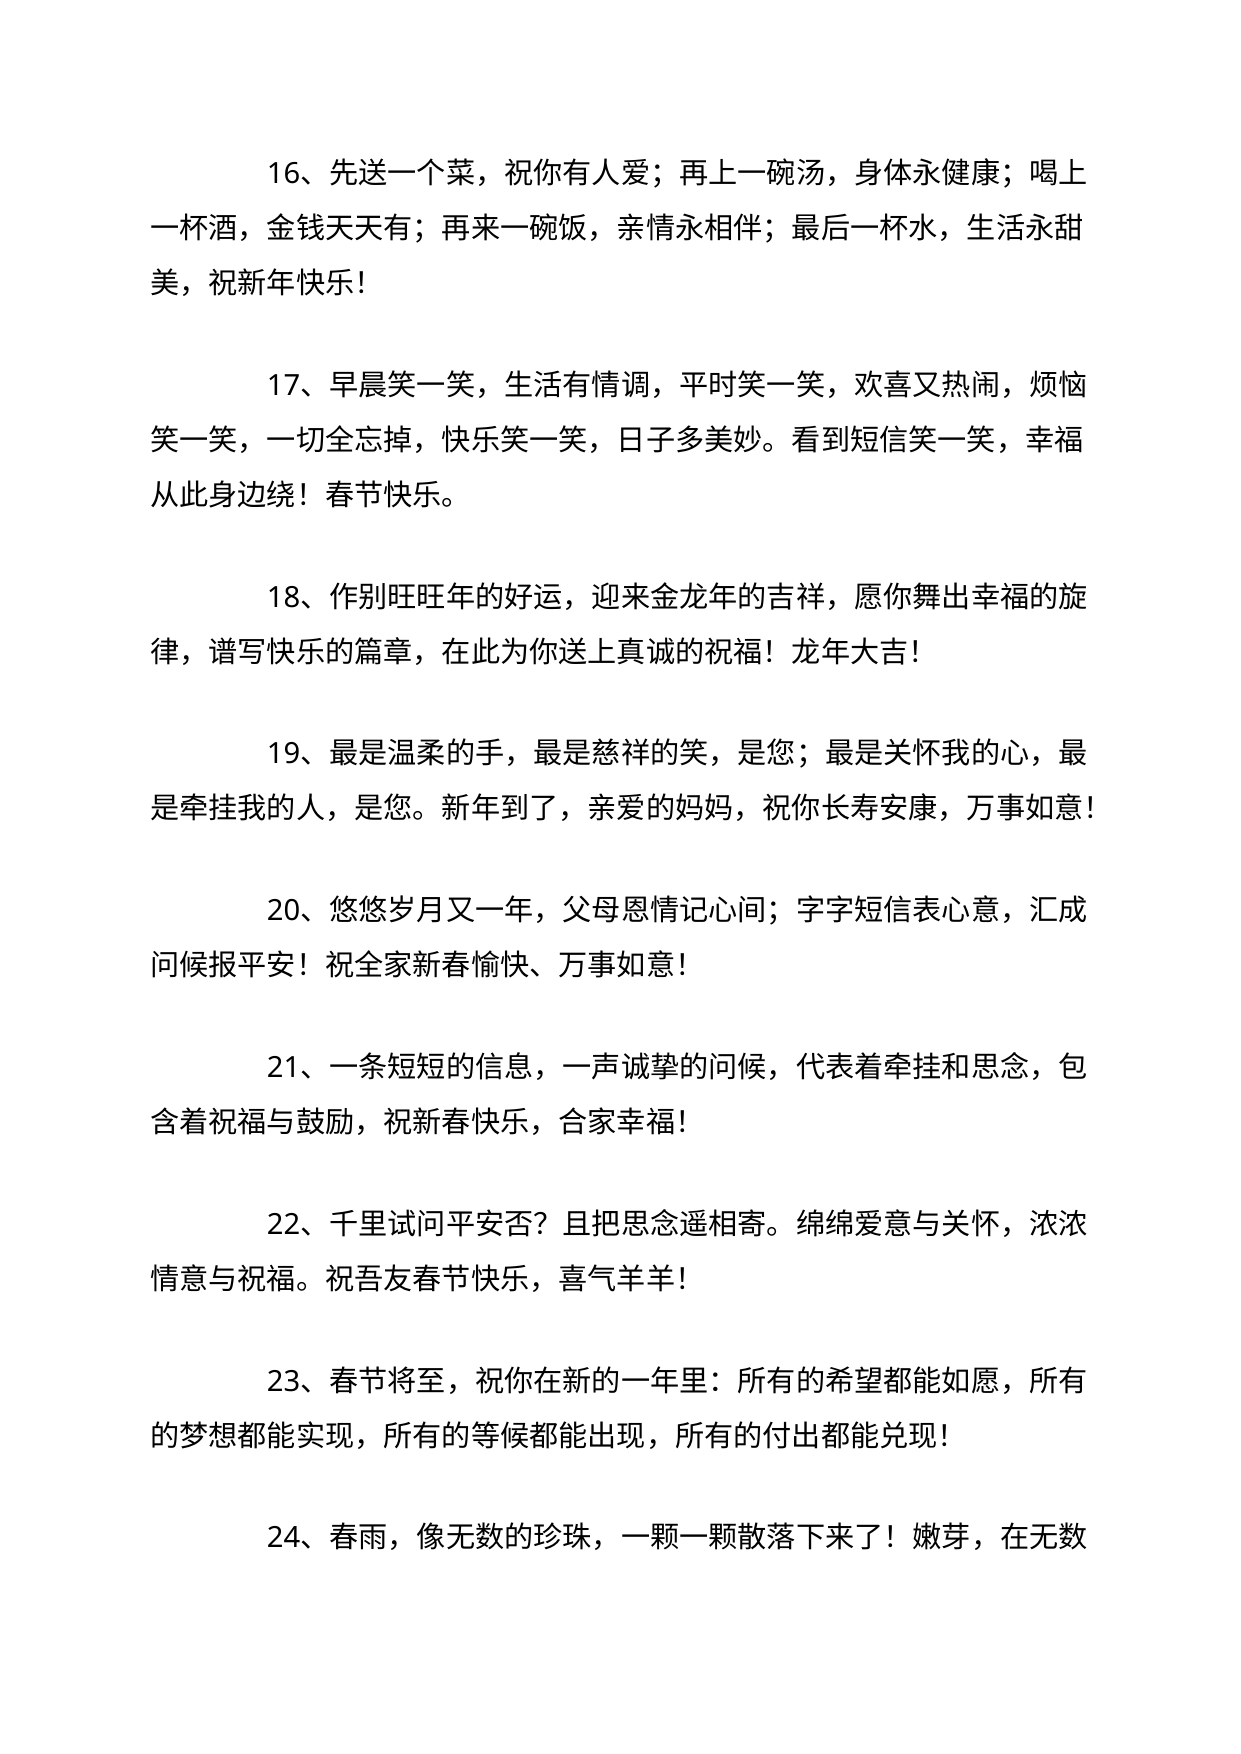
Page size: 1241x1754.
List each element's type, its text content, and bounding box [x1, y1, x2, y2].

text 17、早晨笑一笑，生活有情调，平时笑一笑，欢喜又热闹，烦恼笑一笑，一切全忘掉，快乐笑一笑，日子多美妙。看到短信笑一笑，幸福从此身边绕！春节快乐。 [150, 362, 1090, 514]
text 19、最是温柔的手，最是慈祥的笑，是您；最是关怀我的心，最是牵挂我的人，是您。新年到了，亲爱的妈妈，祝你长寿安康，万事如意！ [150, 730, 1090, 827]
text 22、千里试问平安否？且把思念遥相寄。绵绵爱意与关怀，浓浓情意与祝福。祝吾友春节快乐，喜气羊羊！ [150, 1200, 1090, 1298]
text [150, 1514, 1090, 1556]
text 23、春节将至，祝你在新的一年里：所有的希望都能如愿，所有的梦想都能实现，所有的等候都能出现，所有的付出都能兑现！ [150, 1357, 1090, 1454]
text 21、一条短短的信息，一声诚挚的问候，代表着牵挂和思念，包含着祝福与鼓励，祝新春快乐，合家幸福！ [150, 1044, 1090, 1141]
text 20、悠悠岁月又一年，父母恩情记心间；字字短信表心意，汇成问候报平安！祝全家新春愉快、万事如意！ [150, 887, 1090, 984]
text 16、先送一个菜，祝你有人爱；再上一碗汤，身体永健康；喝上一杯酒，金钱天天有；再来一碗饭，亲情永相伴；最后一杯水，生活永甜美，祝新年快乐！ [150, 150, 1090, 302]
text 18、作别旺旺年的好运，迎来金龙年的吉祥，愿你舞出幸福的旋律，谱写快乐的篇章，在此为你送上真诚的祝福！龙年大吉！ [150, 573, 1090, 671]
